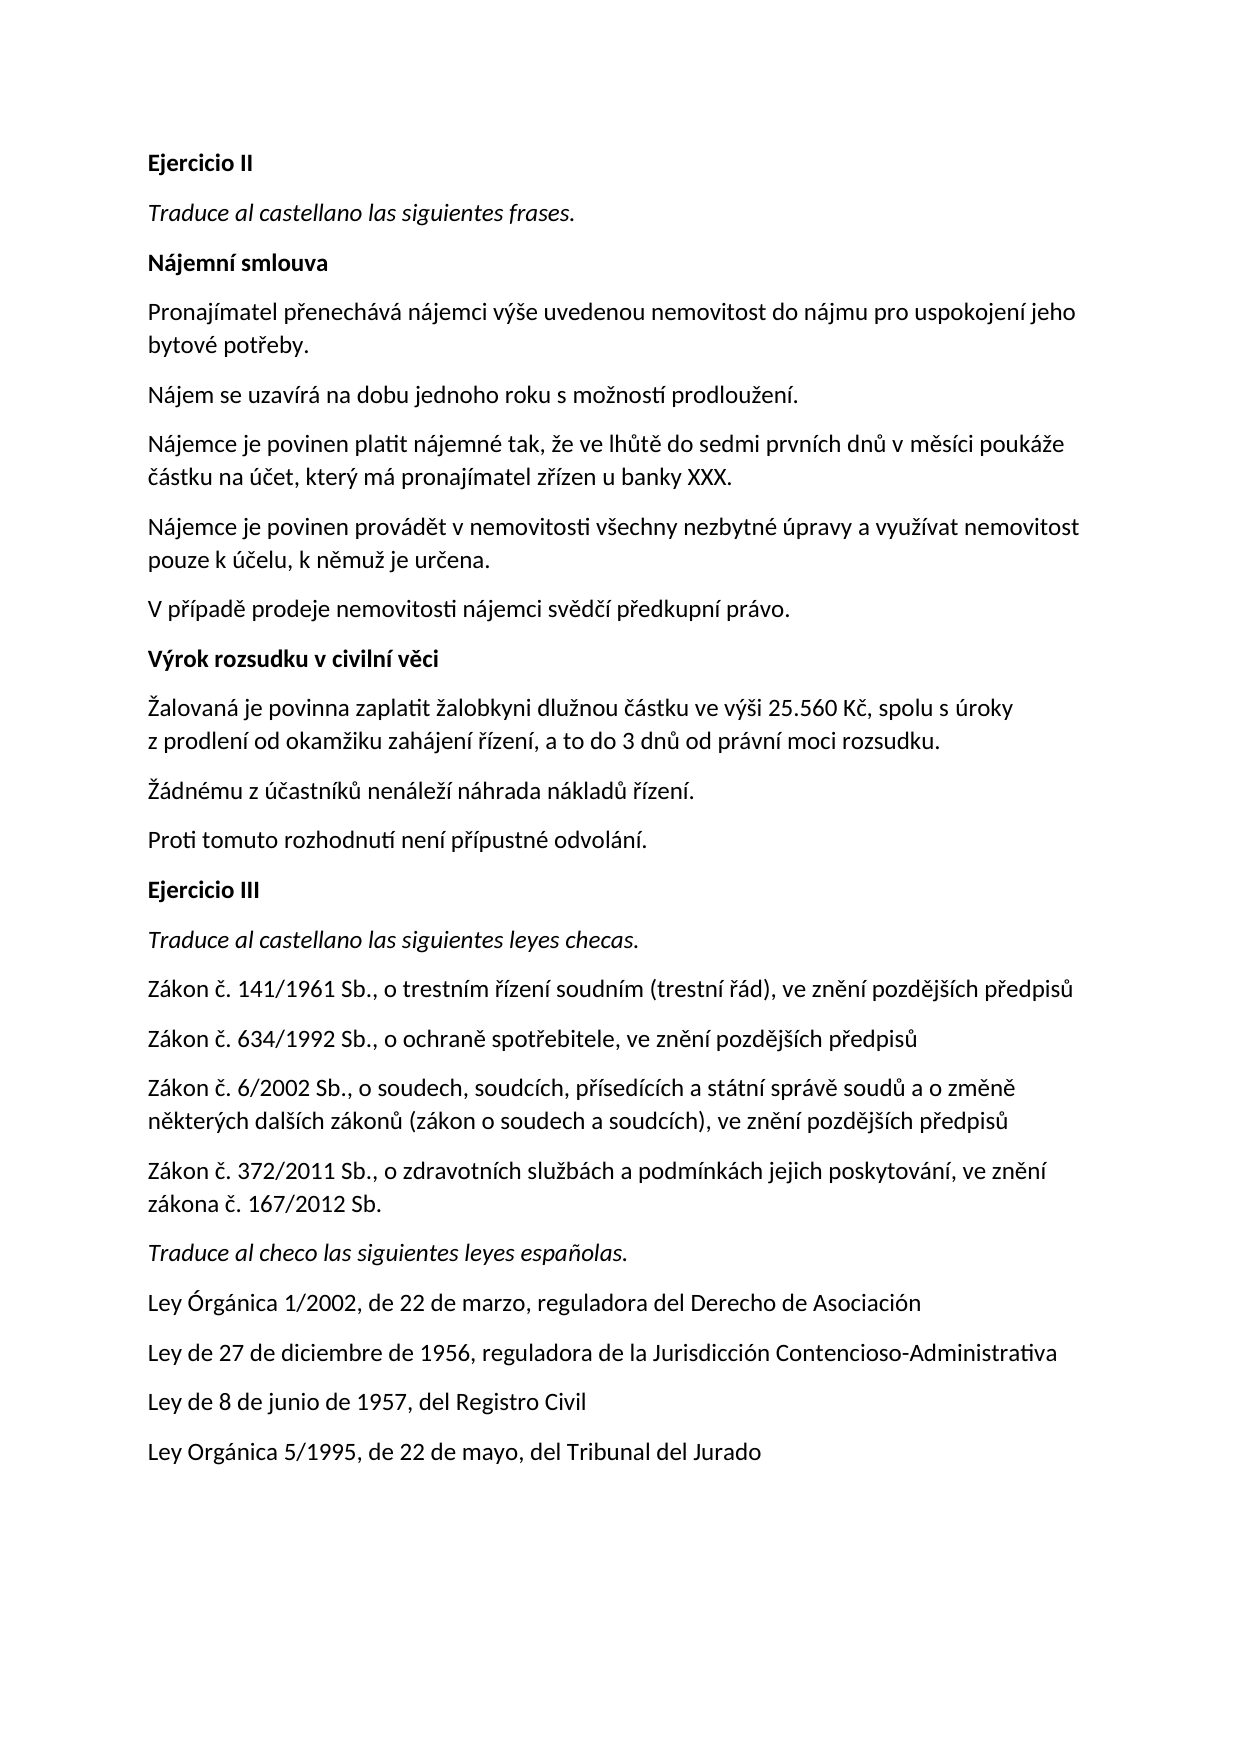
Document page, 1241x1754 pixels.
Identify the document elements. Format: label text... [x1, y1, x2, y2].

text Žalovaná je povinna zaplatit žalobkyni dlužnou částku ve výši 25.560 Kč, spolu s úroky z prodlení od okamžiku zahájení řízení, a to do 3 dnů od právní moci rozsudku. [148, 693, 1093, 756]
text Zákon č. 634/1992 Sb., o ochraně spotřebitele, ve znění pozdějších předpisů [148, 1023, 1093, 1053]
text Ley de 27 de diciembre de 1956, reguladora de la Jurisdicción Contencioso-Administrativa [148, 1337, 1093, 1367]
text Ejercicio III [148, 874, 1093, 905]
text Zákon č. 6/2002 Sb., o soudech, soudcích, přísedících a státní správě soudů a o změně některých dalších zákonů (zákon o soudech a soudcích), ve znění pozdějších předpisů [148, 1073, 1093, 1136]
text Proti tomuto rozhodnutí není přípustné odvolání. [148, 825, 1093, 855]
text Zákon č. 141/1961 Sb., o trestním řízení soudním (trestní řád), ve znění pozdějších předpisů [148, 973, 1093, 1004]
text Ley de 8 de junio de 1957, del Registro Civil [148, 1386, 1093, 1417]
text Nájemce je povinen platit nájemné tak, že ve lhůtě do sedmi prvních dnů v měsíci poukáže částku na účet, který má pronajímatel zřízen u banky XXX. [148, 428, 1093, 492]
text Ley Orgánica 5/1995, de 22 de mayo, del Tribunal del Jurado [148, 1436, 1093, 1466]
text Pronajímatel přenechává nájemci výše uvedenou nemovitost do nájmu pro uspokojení jeho bytové potřeby. [148, 296, 1093, 360]
text Nájemní smlouva [148, 247, 1093, 277]
text Ley Órgánica 1/2002, de 22 de marzo, reguladora del Derecho de Asociación [148, 1287, 1093, 1318]
text Traduce al castellano las siguientes leyes checas. [148, 924, 1093, 954]
text Výrok rozsudku v civilní věci [148, 643, 1093, 673]
text Nájem se uzavírá na dobu jednoho roku s možností prodloužení. [148, 379, 1093, 409]
text Traduce al castellano las siguientes frases. [148, 197, 1093, 228]
text Nájemce je povinen provádět v nemovitosti všechny nezbytné úpravy a využívat nemovitost pouze k účelu, k němuž je určena. [148, 511, 1093, 574]
text V případě prodeje nemovitosti nájemci svědčí předkupní právo. [148, 593, 1093, 624]
text Zákon č. 372/2011 Sb., o zdravotních službách a podmínkách jejich poskytování, ve znění zákona č. 167/2012 Sb. [148, 1155, 1093, 1218]
text Traduce al checo las siguientes leyes españolas. [148, 1238, 1093, 1268]
text Žádnému z účastníků nenáleží náhrada nákladů řízení. [148, 775, 1093, 806]
text Ejercicio II [148, 148, 1093, 178]
